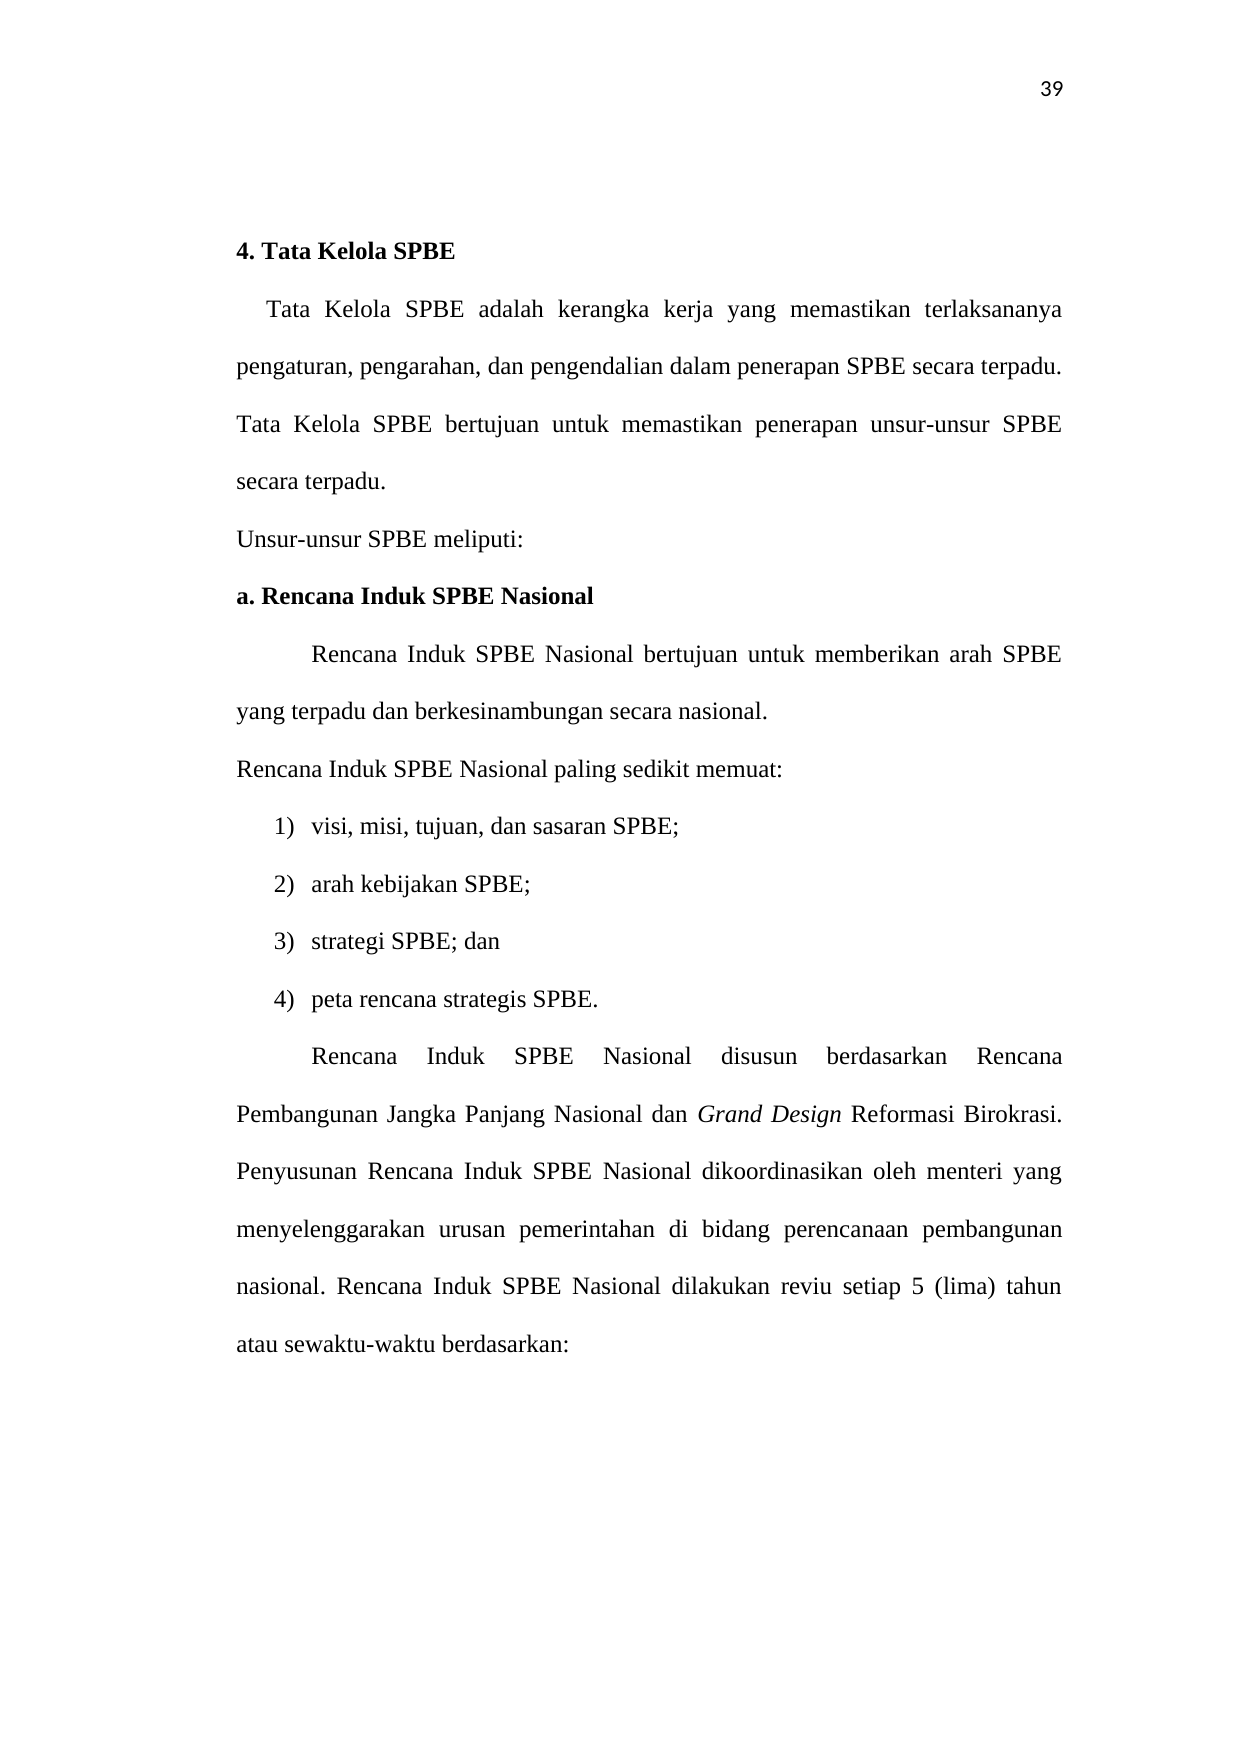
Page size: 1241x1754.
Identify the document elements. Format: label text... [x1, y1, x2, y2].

text Rencana Induk SPBE Nasional bertujuan untuk memberikan arah SPBE yang terpadu dan berkesinambungan secara nasional. [236, 639, 1063, 725]
text a. Rencana Induk SPBE Nasional [236, 581, 1063, 610]
list strategi SPBE; dan [274, 926, 1063, 955]
text Tata Kelola SPBE adalah kerangka kerja yang memastikan terlaksananya pengaturan, pengarahan, dan pengendalian dalam penerapan SPBE secara terpadu. Tata Kelola SPBE bertujuan untuk memastikan penerapan unsur-unsur SPBE secara terpadu. [236, 294, 1063, 495]
text Unsur-unsur SPBE meliputi: [236, 524, 1063, 552]
text 4. Tata Kelola SPBE [236, 236, 1063, 265]
text Rencana Induk SPBE Nasional paling sedikit memuat: [236, 754, 1063, 782]
list peta rencana strategis SPBE. [274, 984, 1063, 1012]
list arah kebijakan SPBE; [274, 869, 1063, 897]
text Rencana Induk SPBE Nasional disusun berdasarkan Rencana Pembangunan Jangka Panjang Nasional dan Grand Design Reformasi Birokrasi. Penyusunan Rencana Induk SPBE Nasional dikoordinasikan oleh menteri yang menyelenggarakan urusan pemerintahan di bidang perencanaan pembangunan nasional. Rencana Induk SPBE Nasional dilakukan reviu setiap 5 (lima) tahun atau sewaktu-waktu berdasarkan: [236, 1041, 1063, 1357]
list visi, misi, tujuan, dan sasaran SPBE; [274, 811, 1063, 840]
